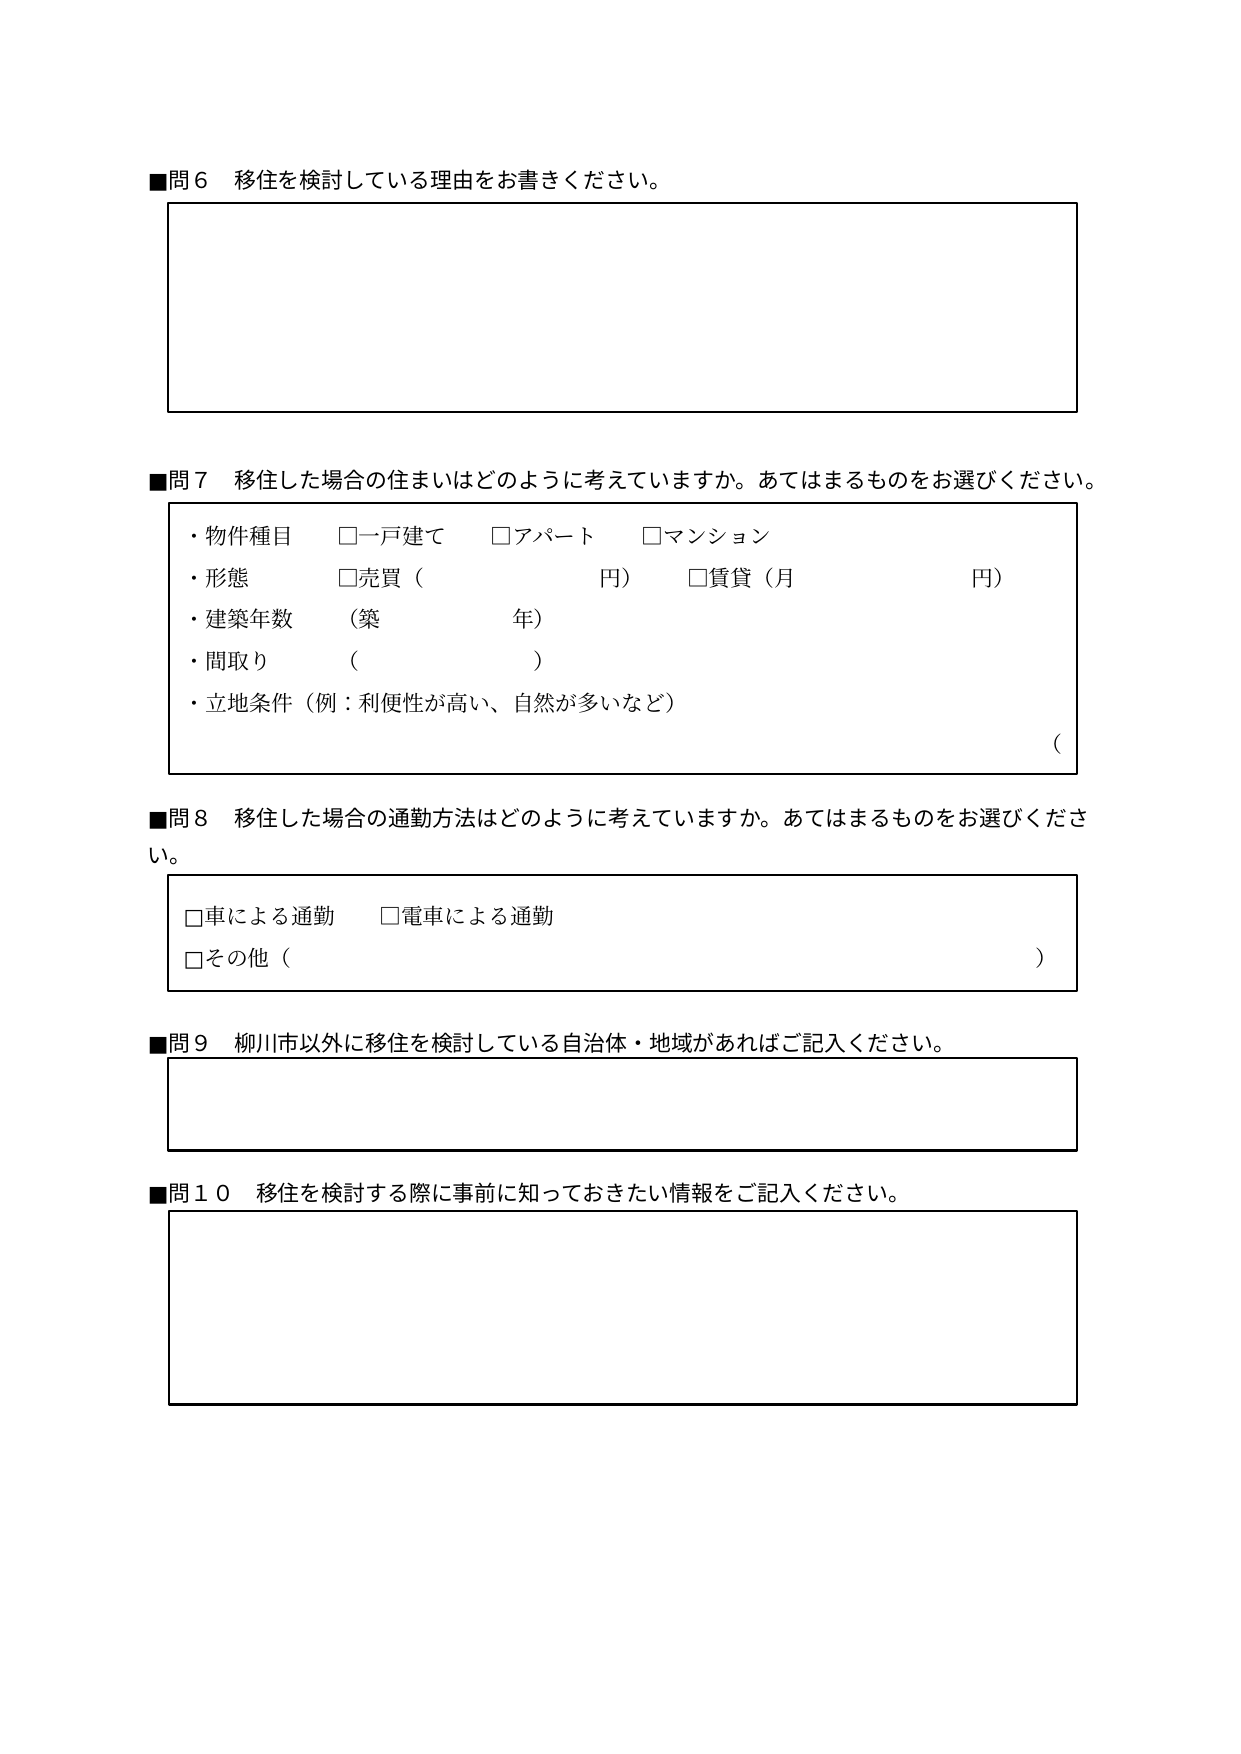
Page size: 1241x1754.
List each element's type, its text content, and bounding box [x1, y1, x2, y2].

text ■問８ 移住した場合の通勤方法はどのように考えていますか。あてはまるものをお選びください。 [148, 798, 1092, 873]
text ■問９ 柳川市以外に移住を検討している自治体・地域があればご記入ください。 [148, 1023, 1092, 1061]
text ■問６ 移住を検討している理由をお書きください。 [148, 161, 1092, 198]
text ■問１０ 移住を検討する際に事前に知っておきたい情報をご記入ください。 [148, 1173, 1092, 1211]
text ■問７ 移住した場合の住まいはどのように考えていますか。あてはまるものをお選びください。 [148, 461, 1092, 498]
